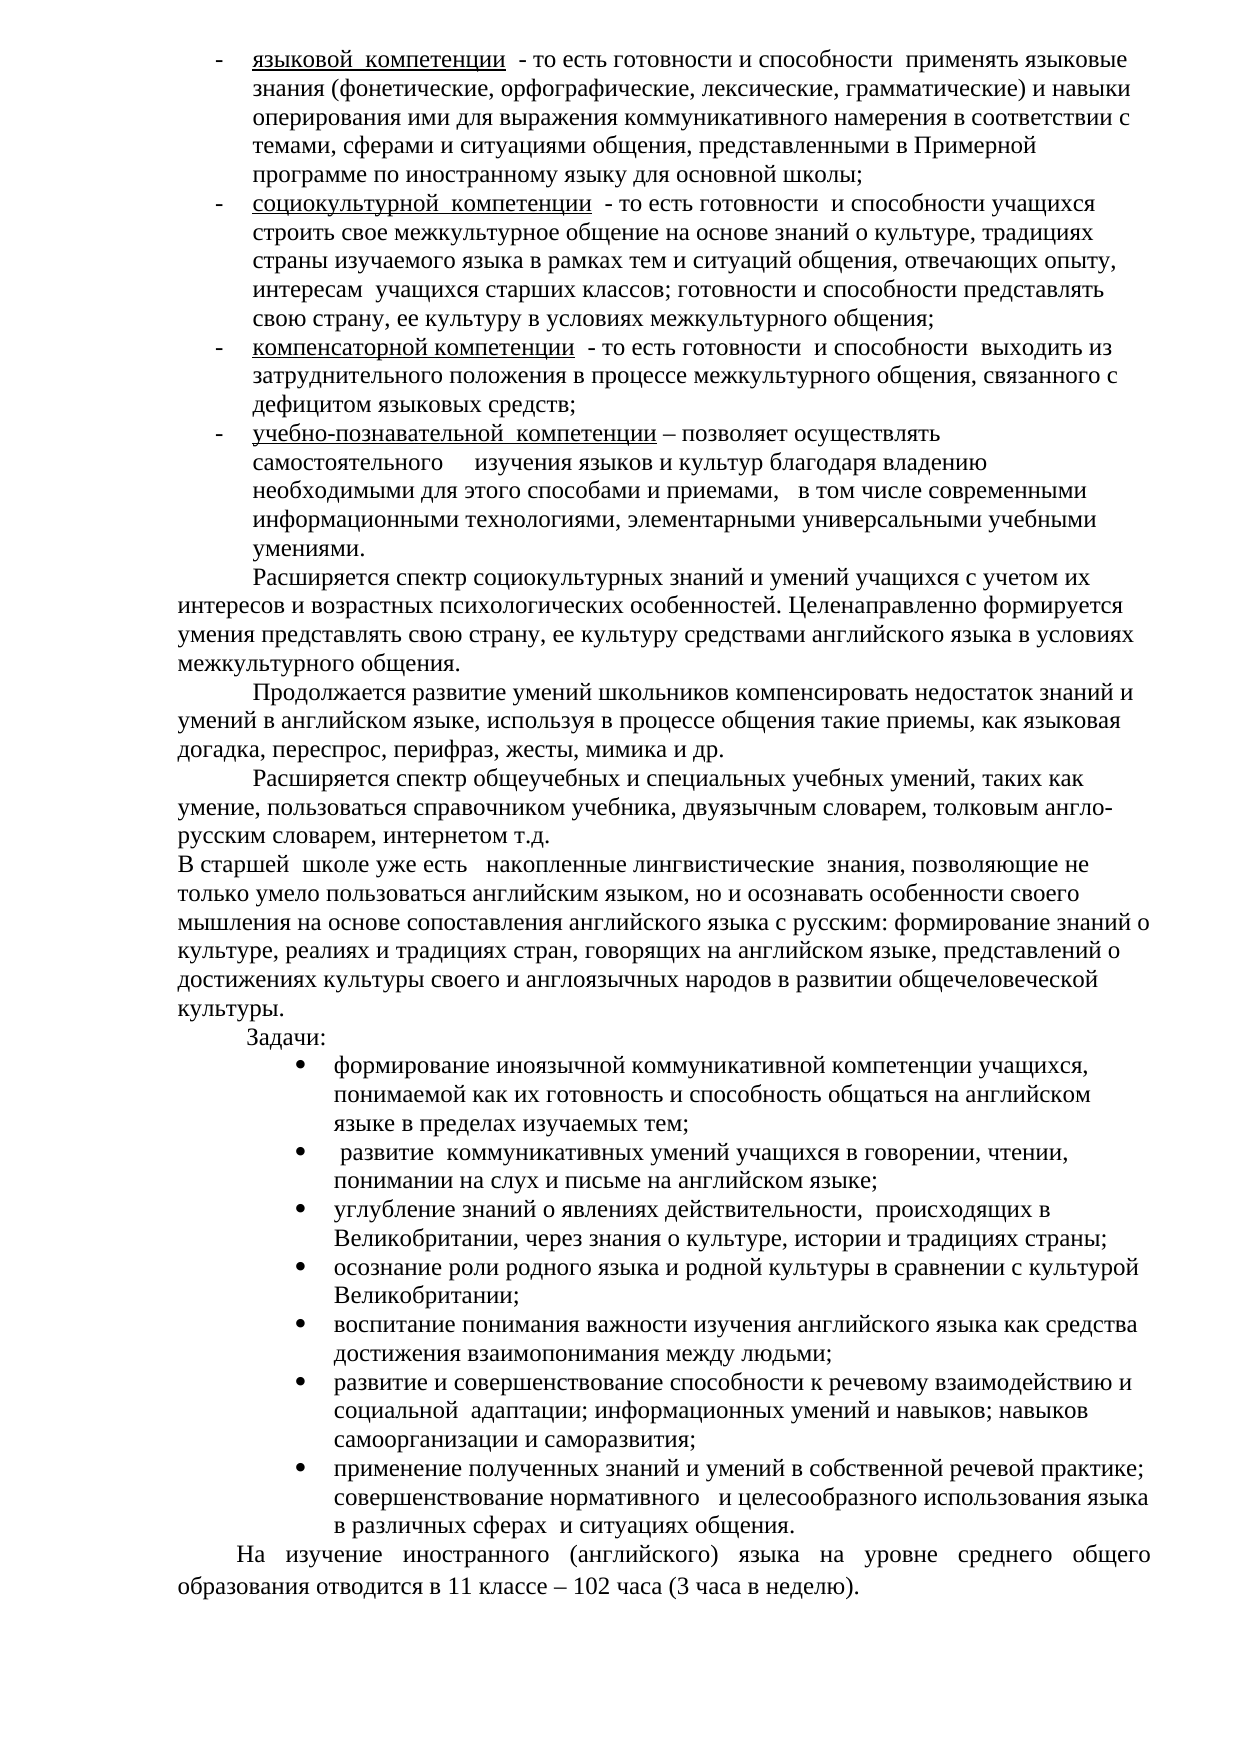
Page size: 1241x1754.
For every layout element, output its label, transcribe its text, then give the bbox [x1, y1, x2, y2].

text ‌На изучение иностранного (английского) языка на уровне среднего общего образования отводится в 11 классе – 102 часа (3 часа в неделю).‌‌ [177, 1539, 1152, 1600]
list развитие коммуникативных умений учащихся в говорении, чтении, понимании на слух и письме на английском языке; [296, 1137, 1152, 1194]
list углубление знаний о явлениях действительности, происходящих в Великобритании, через знания о культуре, истории и традициях страны; [296, 1194, 1152, 1252]
text Продолжается развитие умений школьников компенсировать недостаток знаний и умений в английском языке, используя в процессе общения такие приемы, как языковая догадка, переспрос, перифраз, жесты, мимика и др. [177, 677, 1152, 763]
list применение полученных знаний и умений в собственной речевой практике; совершенствование нормативного и целесообразного использования языка в различных сферах и ситуациях общения. [296, 1453, 1152, 1539]
text Задачи: [177, 1022, 1152, 1051]
list осознание роли родного языка и родной культуры в сравнении с культурой Великобритании; [296, 1252, 1152, 1309]
list развитие и совершенствование способности к речевому взаимодействию и социальной адаптации; информационных умений и навыков; навыков самоорганизации и саморазвития; [296, 1367, 1152, 1453]
list воспитание понимания важности изучения английского языка как средства достижения взаимопонимания между людьми; [296, 1309, 1152, 1367]
text Расширяется спектр общеучебных и специальных учебных умений, таких как умение, пользоваться справочником учебника, двуязычным словарем, толковым англо-русским словарем, интернетом т.д. [177, 763, 1152, 849]
list компенсаторной компетенции - то есть готовности и способности выходить из затруднительного положения в процессе межкультурного общения, связанного с дефицитом языковых средств; [215, 332, 1152, 418]
list формирование иноязычной коммуникативной компетенции учащихся, понимаемой как их готовность и способность общаться на английском языке в пределах изучаемых тем; [296, 1051, 1152, 1137]
list социокультурной компетенции - то есть готовности и способности учащихся строить свое межкультурное общение на основе знаний о культуре, традициях страны изучаемого языка в рамках тем и ситуаций общения, отвечающих опыту, интересам учащихся старших классов; готовности и способности представлять свою страну, ее культуру в условиях межкультурного общения; [215, 188, 1152, 332]
text В старшей школе уже есть накопленные лингвистические знания, позволяющие не только умело пользоваться английским языком, но и осознавать особенности своего мышления на основе сопоставления английского языка с русским: формирование знаний о культуре, реалиях и традициях стран, говорящих на английском языке, представлений о достижениях культуры своего и англоязычных народов в развитии общечеловеческой культуры. [177, 849, 1152, 1022]
text Расширяется спектр социокультурных знаний и умений учащихся с учетом их интересов и возрастных психологических особенностей. Целенаправленно формируется умения представлять свою страну, ее культуру средствами английского языка в условиях межкультурного общения. [177, 562, 1152, 677]
list языковой компетенции - то есть готовности и способности применять языковые знания (фонетические, орфографические, лексические, грамматические) и навыки оперирования ими для выражения коммуникативного намерения в соответствии с темами, сферами и ситуациями общения, представленными в Примерной программе по иностранному языку для основной школы; [215, 44, 1152, 188]
list учебно-познавательной компетенции – позволяет осуществлять самостоятельного изучения языков и культур благодаря владению необходимыми для этого способами и приемами, в том числе современными информационными технологиями, элементарными универсальными учебными умениями. [215, 418, 1152, 562]
